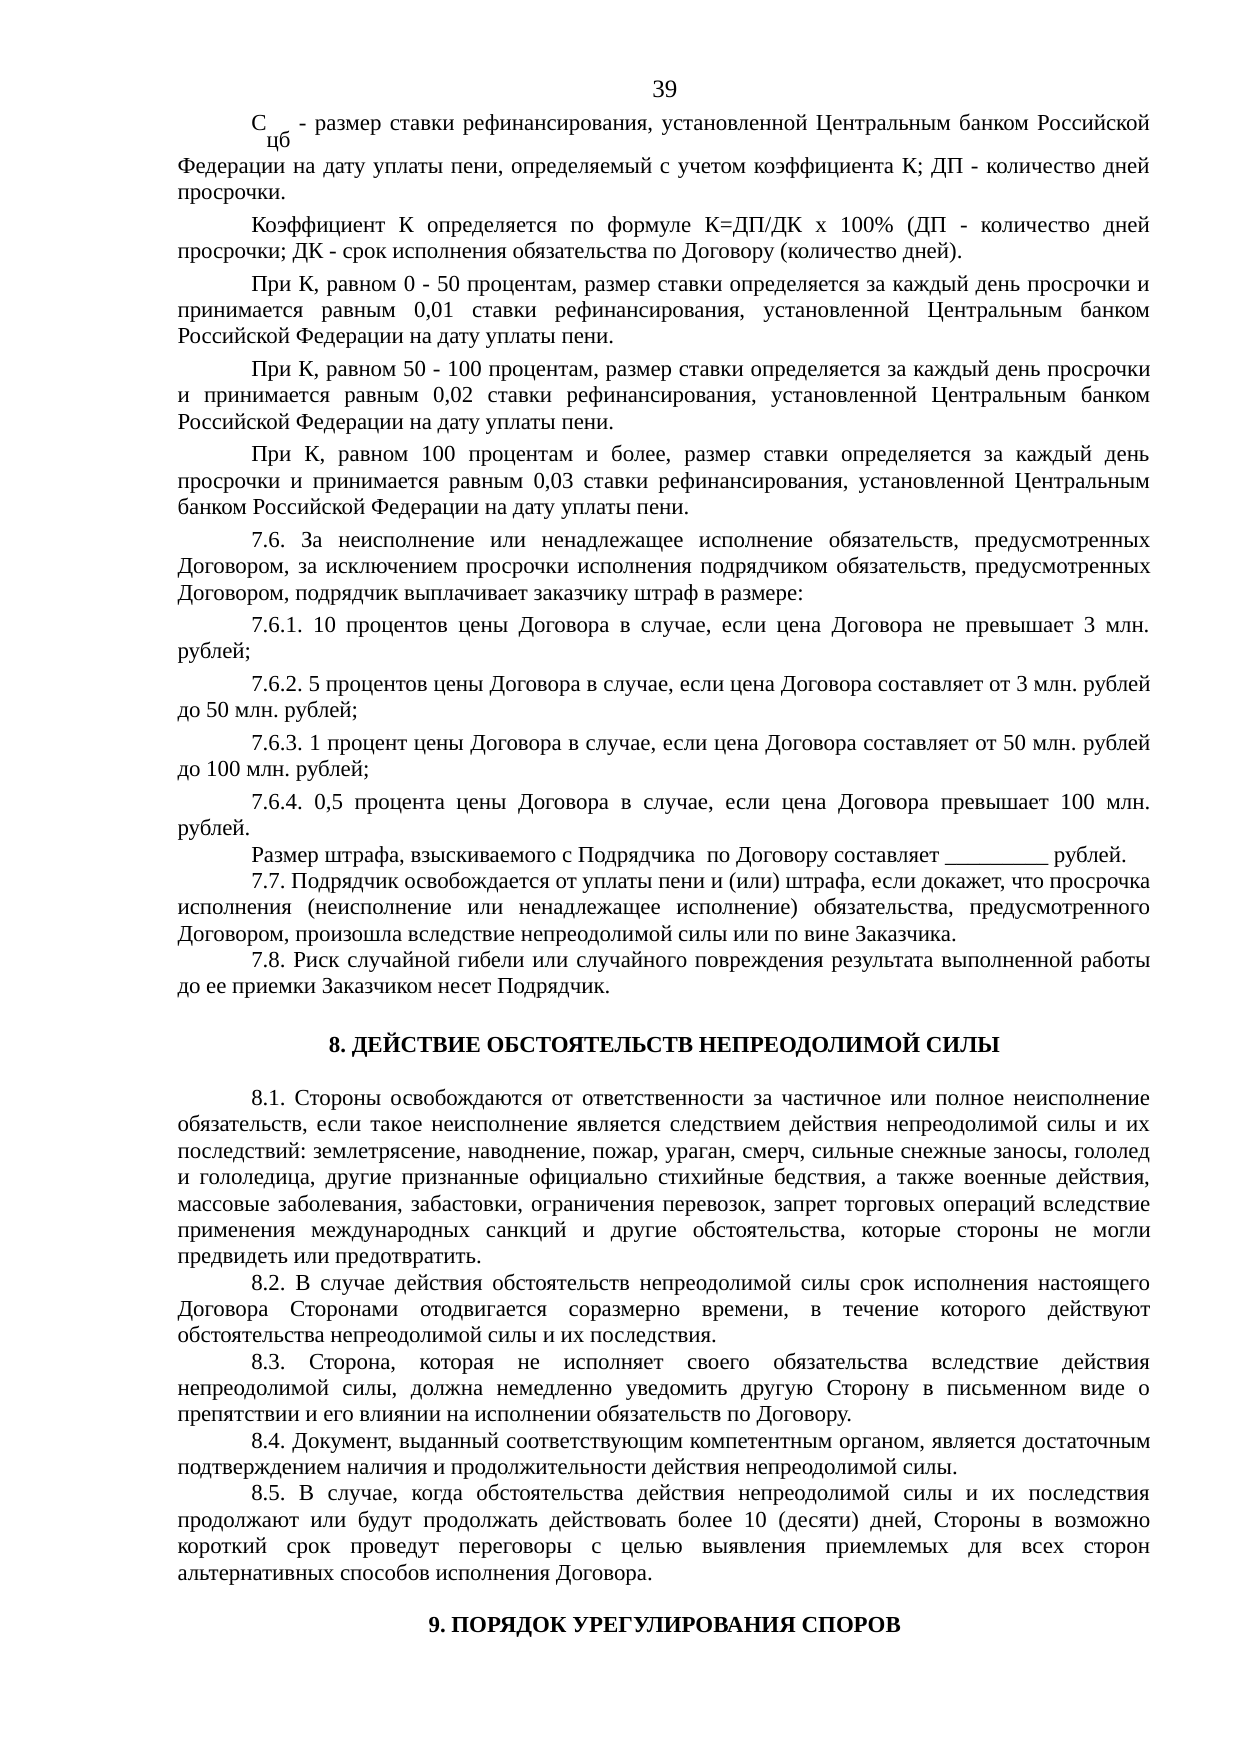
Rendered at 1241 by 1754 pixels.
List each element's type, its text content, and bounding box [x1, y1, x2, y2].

text При К, равном 0 - 50 процентам, размер ставки определяется за каждый день просрочки и принимается равным 0,01 ставки рефинансирования, установленной Центральным банком Российской Федерации на дату уплаты пени. [177, 270, 1152, 349]
text При К, равном 100 процентам и более, размер ставки определяется за каждый день просрочки и принимается равным 0,03 ставки рефинансирования, установленной Центральным банком Российской Федерации на дату уплаты пени. [177, 441, 1152, 519]
text 7.6.3. 1 процент цены Договора в случае, если цена Договора составляет от 50 млн. рублей до 100 млн. рублей; [177, 729, 1152, 782]
text 8.2. В случае действия обстоятельств непреодолимой силы срок исполнения настоящего Договора Сторонами отодвигается соразмерно времени, в течение которого действуют обстоятельства непреодолимой силы и их последствия. [177, 1269, 1152, 1348]
text 7.6.2. 5 процентов цены Договора в случае, если цена Договора составляет от 3 млн. рублей до 50 млн. рублей; [177, 670, 1152, 723]
text 8.3. Сторона, которая не исполняет своего обязательства вследствие действия непреодолимой силы, должна немедленно уведомить другую Сторону в письменном виде о препятствии и его влиянии на исполнении обязательств по Договору. [177, 1348, 1152, 1427]
text 8.1. Стороны освобождаются от ответственности за частичное или полное неисполнение обязательств, если такое неисполнение является следствием действия непреодолимой силы и их последствий: землетрясение, наводнение, пожар, ураган, смерч, сильные снежные заносы, гололед и гололедица, другие признанные официально стихийные бедствия, а также военные действия, массовые заболевания, забастовки, ограничения перевозок, запрет торговых операций вследствие применения международных санкций и другие обстоятельства, которые стороны не могли предвидеть или предотвратить. [177, 1084, 1152, 1269]
text 7.8. Риск случайной гибели или случайного повреждения результата выполненной работы до ее приемки Заказчиком несет Подрядчик. [177, 946, 1152, 999]
text 7.6.4. 0,5 процента цены Договора в случае, если цена Договора превышает 100 млн. рублей. [177, 788, 1152, 841]
text 8.5. В случае, когда обстоятельства действия непреодолимой силы и их последствия продолжают или будут продолжать действовать более 10 (десяти) дней, Стороны в возможно короткий срок проведут переговоры с целью выявления приемлемых для всех сторон альтернативных способов исполнения Договора. [177, 1479, 1152, 1585]
text 7.6.1. 10 процентов цены Договора в случае, если цена Договора не превышает 3 млн. рублей; [177, 611, 1152, 664]
text При К, равном 50 - 100 процентам, размер ставки определяется за каждый день просрочки и принимается равным 0,02 ставки рефинансирования, установленной Центральным банком Российской Федерации на дату уплаты пени. [177, 355, 1152, 434]
text 7.7. Подрядчик освобождается от уплаты пени и (или) штрафа, если докажет, что просрочка исполнения (неисполнение или ненадлежащее исполнение) обязательства, предусмотренного Договором, произошла вследствие непреодолимой силы или по вине Заказчика. [177, 867, 1152, 946]
text 9. ПОРЯДОК УРЕГУЛИРОВАНИЯ СПОРОВ [177, 1611, 1152, 1638]
text 8. ДЕЙСТВИЕ ОБСТОЯТЕЛЬСТВ НЕПРЕОДОЛИМОЙ СИЛЫ [177, 1031, 1152, 1058]
text 7.6. За неисполнение или ненадлежащее исполнение обязательств, предусмотренных Договором, за исключением просрочки исполнения подрядчиком обязательств, предусмотренных Договором, подрядчик выплачивает заказчику штраф в размере: [177, 526, 1152, 605]
text Размер штрафа, взыскиваемого с Подрядчика по Договору составляет _________ рублей. [177, 841, 1152, 867]
text Коэффициент К определяется по формуле К=ДП/ДК х 100% (ДП - количество дней просрочки; ДК - срок исполнения обязательства по Договору (количество дней). [177, 211, 1152, 264]
text 8.4. Документ, выданный соответствующим компетентным органом, является достаточным подтверждением наличия и продолжительности действия непреодолимой силы. [177, 1427, 1152, 1479]
text Сцб - размер ставки рефинансирования, установленной Центральным банком Российской Федерации на дату уплаты пени, определяемый с учетом коэффициента К; ДП - количество дней просрочки. [177, 109, 1152, 205]
